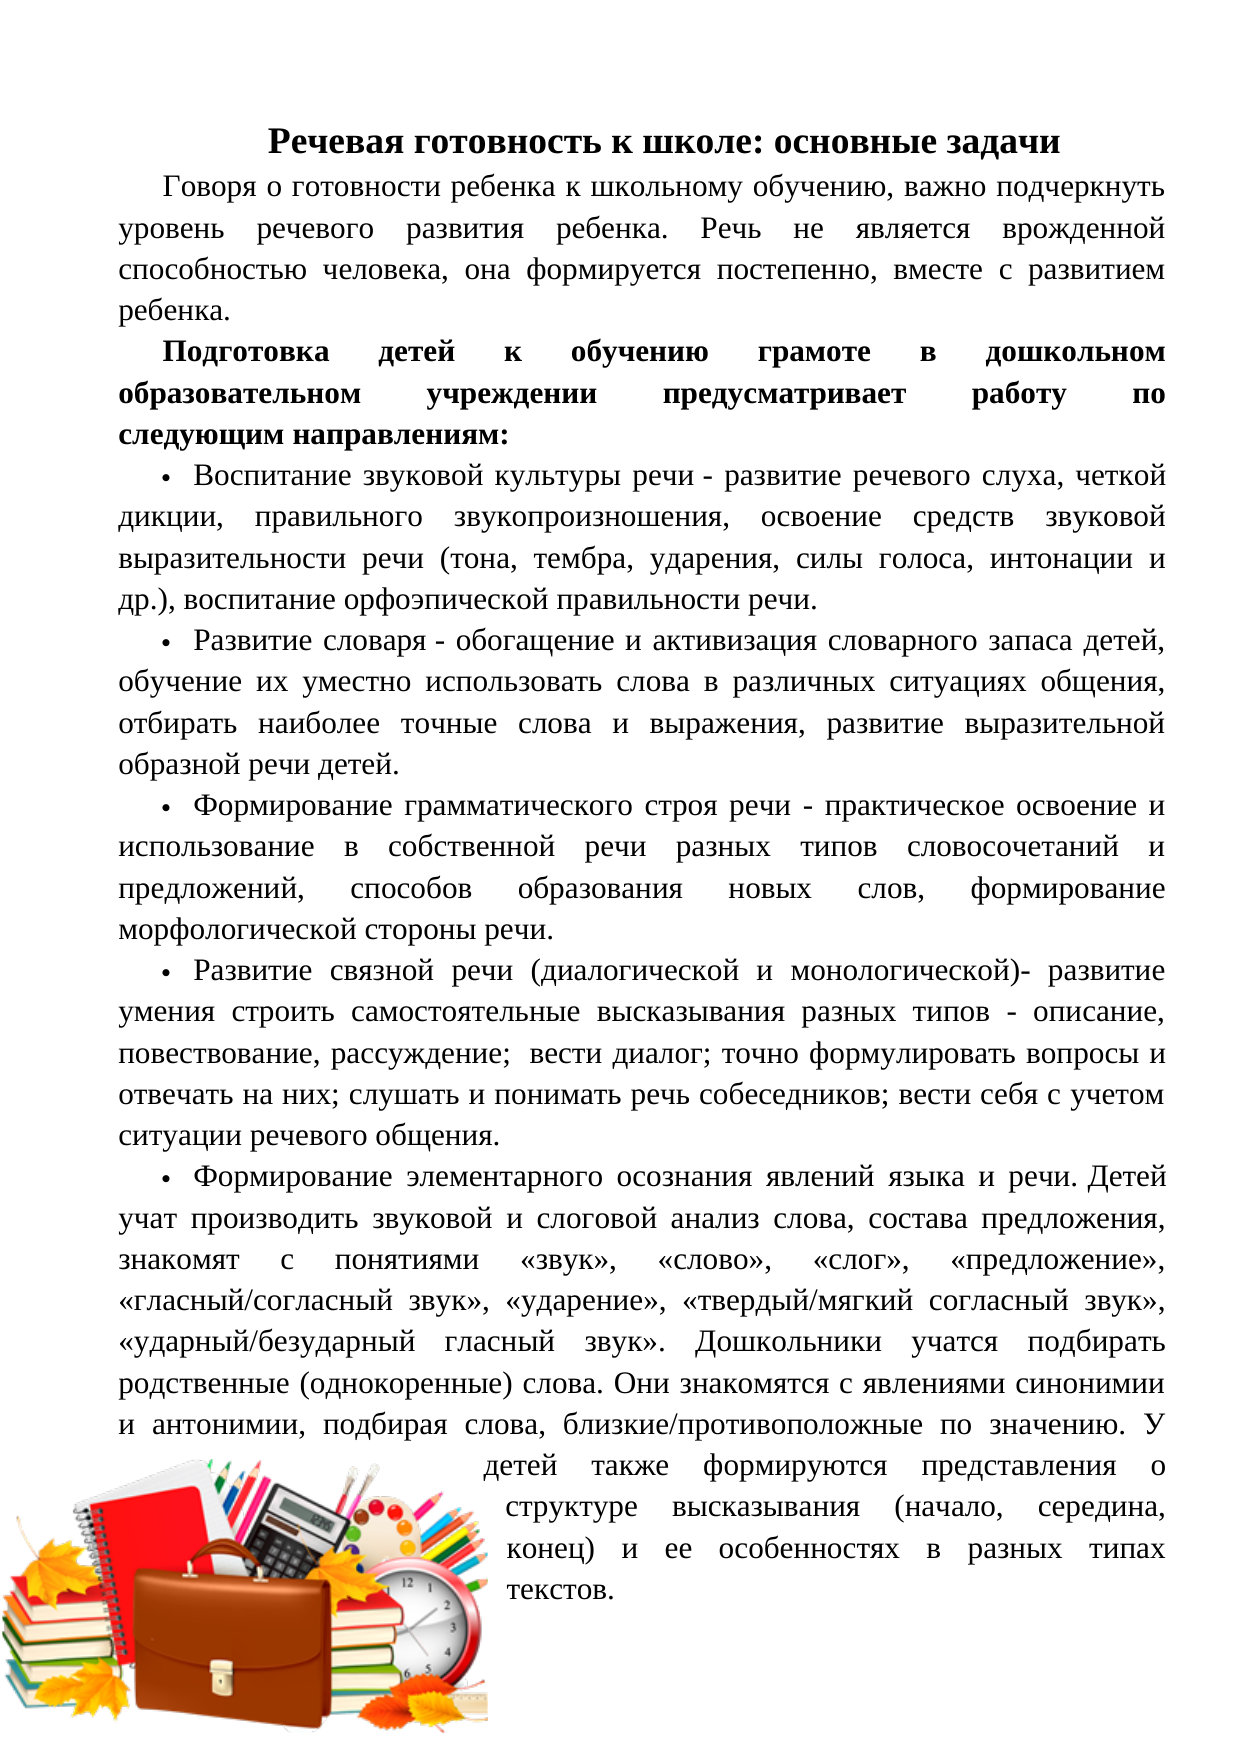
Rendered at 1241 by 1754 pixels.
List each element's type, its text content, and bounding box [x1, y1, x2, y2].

text Подготовка детей к обучению грамоте в дошкольном образовательном учреждении предусматривает работу по следующим направлениям: [118, 333, 1167, 451]
list Формирование грамматического строя речи - практическое освоение и использование в собственной речи разных типов словосочетаний и предложений, способов образования новых слов, формирование морфологической стороны речи. [118, 786, 1167, 946]
list Развитие словаря - обогащение и активизация словарного запаса детей, обучение их уместно использовать слова в различных ситуациях общения, отбирать наиболее точные слова и выражения, развитие выразительной образной речи детей. [118, 621, 1167, 781]
text Говоря о готовности ребенка к школьному обучению, важно подчеркнуть уровень речевого развития ребенка. Речь не является врожденной способностью человека, она формируется постепенно, вместе с развитием ребенка. [118, 168, 1167, 327]
list Развитие связной речи (диалогической и монологической)- развитие умения строить самостоятельные высказывания разных типов - описание, повествование, рассуждение; вести диалог; точно формулировать вопросы и отвечать на них; слушать и понимать речь собеседников; вести себя с учетом ситуации речевого общения. [118, 951, 1167, 1152]
picture [0, 1459, 487, 1732]
text Речевая готовность к школе: основные задачи [118, 118, 1167, 161]
list Формирование элементарного осознания явлений языка и речи. Детей учат производить звуковой и слоговой анализ слова, состава предложения, знакомят с понятиями «звук», «слово», «слог», «предложение», «гласный/согласный звук», «ударение», «твердый/мягкий согласный звук», «ударный/безударный гласный звук». Дошкольники учатся подбирать родственные (однокоренные) слова. Они знакомятся с явлениями синонимии и антонимии, подбирая слова, близкие/противоположные по значению. У детей также формируются представления о структуре высказывания (начало, середина, конец) и ее особенностях в разных типах текстов. [118, 1158, 1167, 1606]
list Воспитание звуковой культуры речи - развитие речевого слуха, четкой дикции, правильного звукопроизношения, освоение средств звуковой выразительности речи (тона, тембра, ударения, силы голоса, интонации и др.), воспитание орфоэпической правильности речи. [118, 456, 1167, 616]
